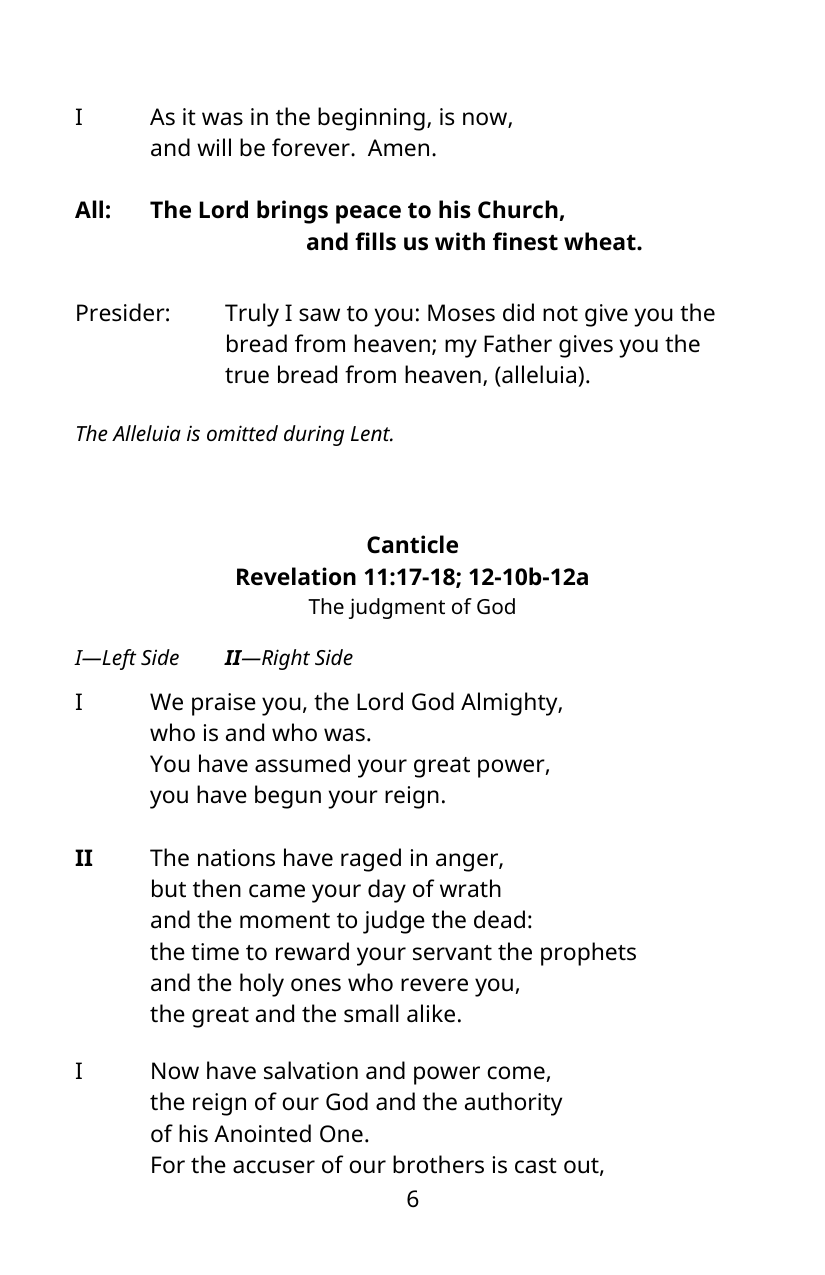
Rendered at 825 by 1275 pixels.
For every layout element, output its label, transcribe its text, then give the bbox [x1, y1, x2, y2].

text but then came your day of wrath [75, 873, 750, 904]
text The judgment of God [75, 592, 750, 620]
text of his Anointed One. [75, 1117, 750, 1149]
text All: The Lord brings peace to his Church, and fills us with finest wheat. [75, 194, 750, 257]
text Canticle [75, 529, 750, 561]
text and will be forever. Amen. [75, 132, 750, 163]
text II The nations have raged in anger, [75, 842, 750, 873]
text I As it was in the beginning, is now, [75, 101, 750, 132]
text I We praise you, the Lord God Almighty, [75, 686, 750, 717]
text The Alleluia is omitted during Lent. [75, 419, 750, 447]
text I—Left Side II—Right Side [75, 643, 750, 672]
text who is and who was. [75, 717, 750, 748]
text For the accuser of our brothers is cast out, [75, 1149, 750, 1180]
text and the holy ones who revere you, [75, 967, 750, 998]
text Presider: Truly I saw to you: Moses did not give you the bread from heaven; my Father gives you the true bread from heaven, (alleluia). [75, 296, 750, 390]
text and the moment to judge the dead: [75, 904, 750, 936]
text the great and the small alike. [75, 998, 750, 1029]
text You have assumed your great power, [75, 748, 750, 779]
text I Now have salvation and power come, [75, 1055, 750, 1086]
text the reign of our God and the authority [75, 1086, 750, 1117]
text Revelation 11:17-18; 12-10b-12a [75, 561, 750, 592]
text the time to reward your servant the prophets [75, 936, 750, 967]
text you have begun your reign. [75, 779, 750, 811]
